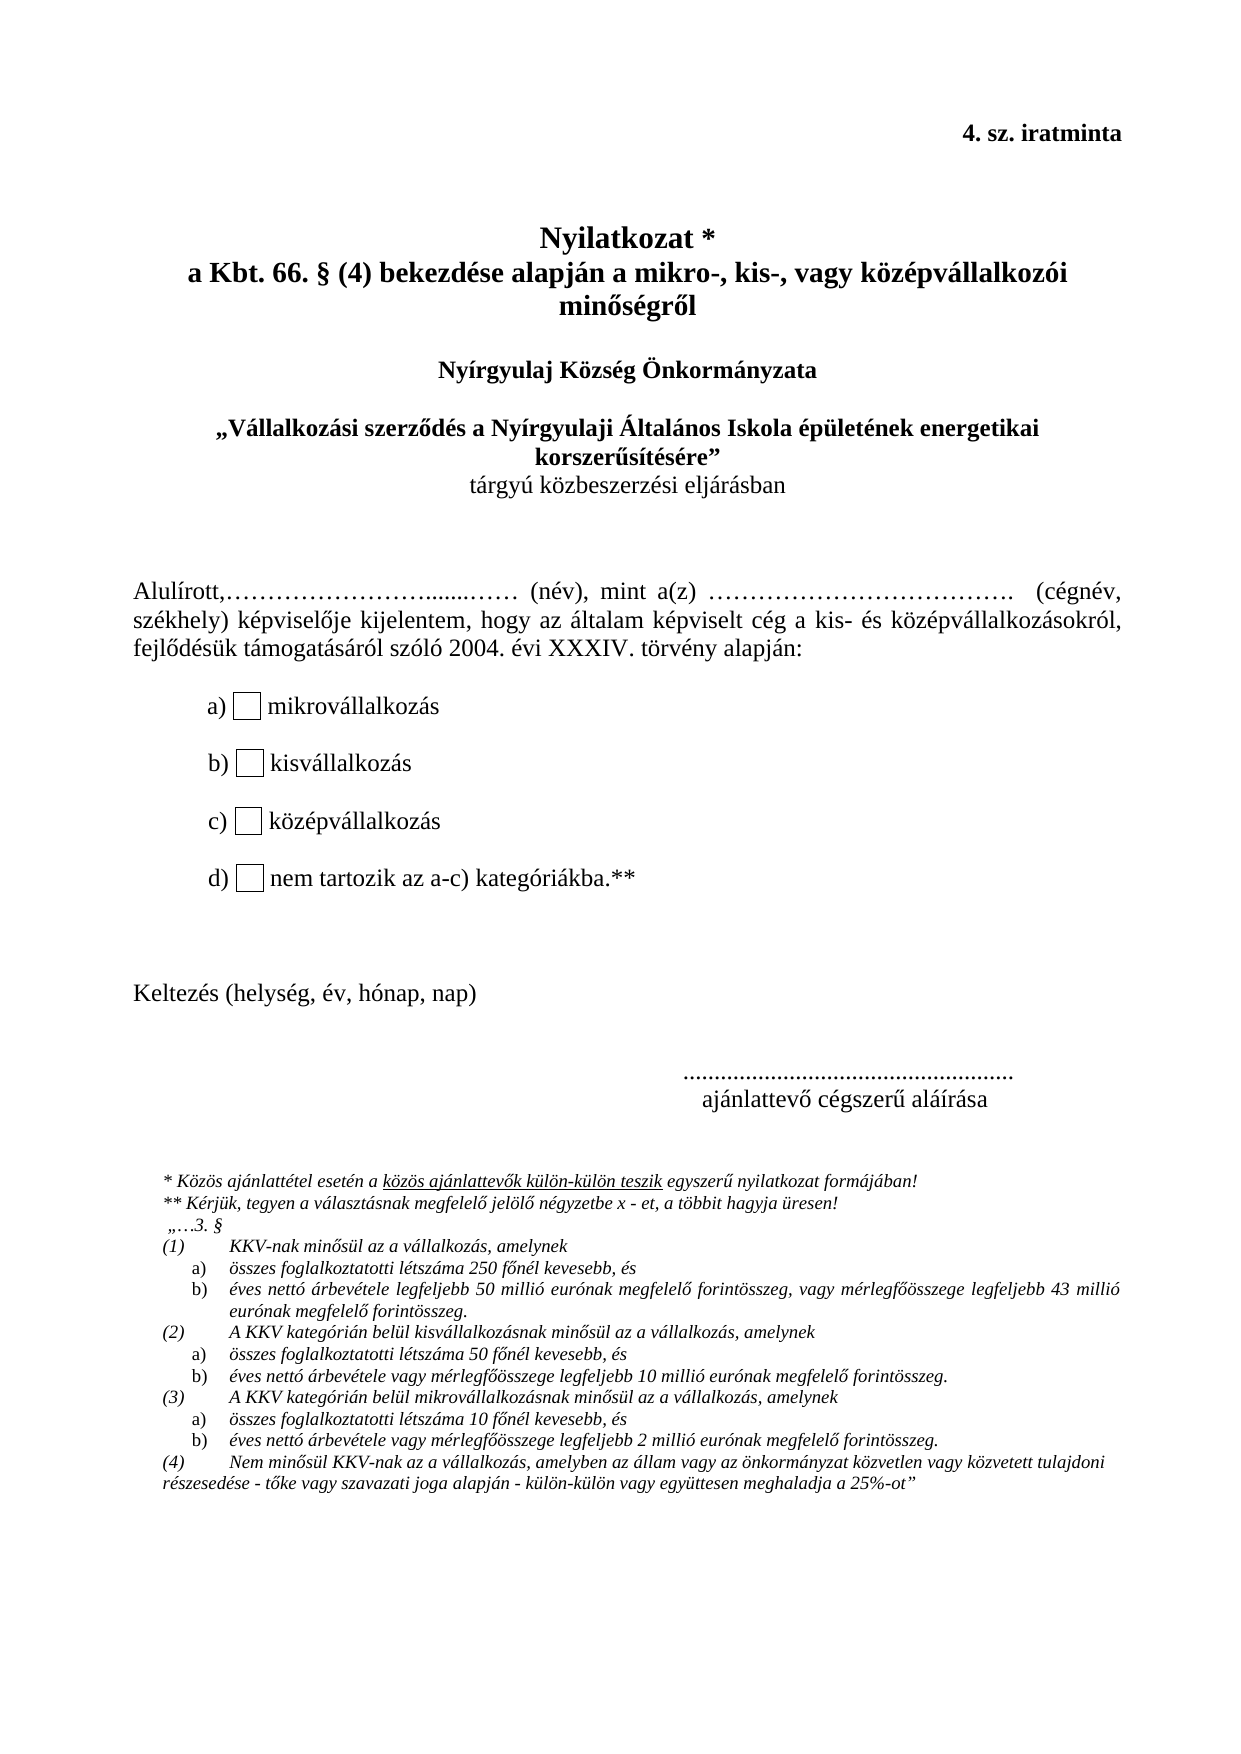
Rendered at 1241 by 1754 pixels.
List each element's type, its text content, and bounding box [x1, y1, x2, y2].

text Alulírott,…………………….......…… (név), mint a(z) ………………………………. (cégnév, székhely) képviselője kijelentem, hogy az általam képviselt cég a kis- és középvállalkozásokról, fejlődésük támogatásáról szóló 2004. évi XXXIV. törvény alapján: [133, 576, 1122, 662]
text c) középvállalkozás [208, 806, 1122, 835]
text a Kbt. 66. § (4) bekezdése alapján a mikro-, kis-, vagy középvállalkozói minőségről [133, 255, 1122, 322]
text d) nem tartozik az a-c) kategóriákba.** [208, 863, 1122, 892]
list összes foglalkoztatotti létszáma 250 főnél kevesebb, és [192, 1257, 1122, 1278]
text a) mikrovállalkozás [133, 691, 1122, 720]
list A KKV kategórián belül mikrovállalkozásnak minősül az a vállalkozás, amelynek [162, 1386, 1122, 1408]
list Nem minősül KKV-nak az a vállalkozás, amelyben az állam vagy az önkormányzat közvetlen vagy közvetett tulajdoni részesedése - tőke vagy szavazati joga alapján - külön-külön vagy együttesen meghaladja a 25%-ot” [162, 1451, 1122, 1494]
text Nyilatkozat * [133, 219, 1122, 255]
text 4. sz. iratminta [133, 118, 1122, 147]
list összes foglalkoztatotti létszáma 50 főnél kevesebb, és [192, 1343, 1122, 1364]
text b) kisvállalkozás [208, 748, 1122, 777]
list A KKV kategórián belül kisvállalkozásnak minősül az a vállalkozás, amelynek [162, 1321, 1122, 1343]
list összes foglalkoztatotti létszáma 10 főnél kevesebb, és [192, 1408, 1122, 1429]
text Nyírgyulaj Község Önkormányzata [133, 356, 1122, 384]
list KKV-nak minősül az a vállalkozás, amelynek [162, 1235, 1122, 1257]
text Keltezés (helység, év, hónap, nap) [133, 978, 1122, 1007]
text tárgyú közbeszerzési eljárásban [133, 471, 1122, 499]
list éves nettó árbevétele vagy mérlegfőösszege legfeljebb 10 millió eurónak megfelelő forintösszeg. [192, 1364, 1122, 1386]
text „Vállalkozási szerződés a Nyírgyulaji Általános Iskola épületének energetikai korszerűsítésére” [133, 413, 1122, 471]
text ajánlattevő cégszerű aláírása [133, 1084, 1122, 1113]
text ** Kérjük, tegyen a választásnak megfelelő jelölő négyzetbe x - et, a többit hagyja üresen! [162, 1192, 1122, 1213]
text * Közös ajánlattétel esetén a közös ajánlattevők külön-külön teszik egyszerű nyilatkozat formájában! [162, 1170, 1122, 1192]
list éves nettó árbevétele legfeljebb 50 millió eurónak megfelelő forintösszeg, vagy mérlegfőösszege legfeljebb 43 millió eurónak megfelelő forintösszeg. [192, 1278, 1122, 1321]
text „…3. § [162, 1213, 1122, 1235]
list éves nettó árbevétele vagy mérlegfőösszege legfeljebb 2 millió eurónak megfelelő forintösszeg. [192, 1429, 1122, 1451]
